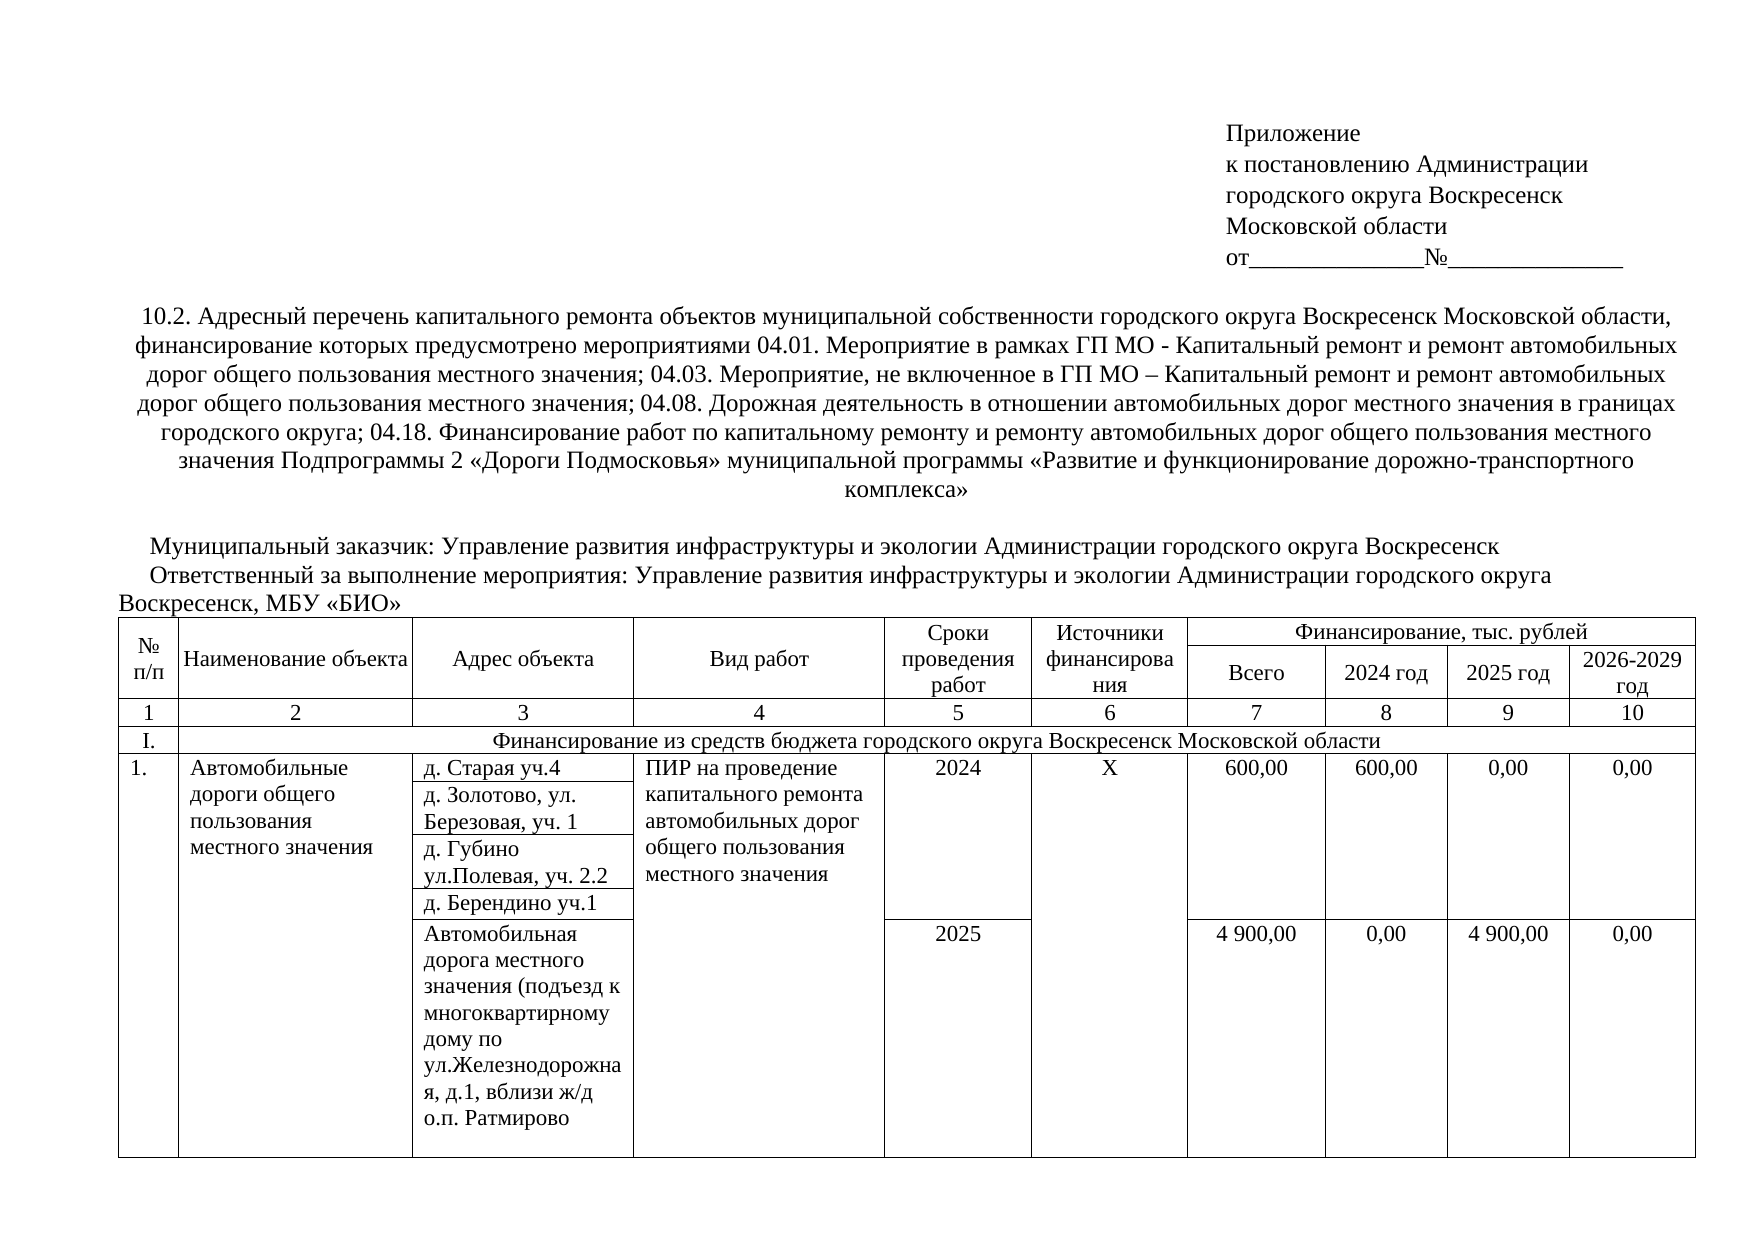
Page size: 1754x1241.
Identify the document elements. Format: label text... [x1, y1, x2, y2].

table_cell д. Губино ул.Полевая, уч. 2.2 [413, 835, 633, 888]
table_cell 4 [634, 699, 884, 726]
table_cell 2025 год [1448, 646, 1569, 698]
table_cell Х [1032, 754, 1187, 1157]
text к постановлению Администрации [118, 149, 1695, 178]
table_header Источники финансирования [1032, 618, 1187, 698]
table_cell 2026-2029 год [1570, 646, 1695, 698]
text от______________№______________ [118, 242, 1695, 271]
table_header № п/п [119, 618, 178, 698]
table_cell 2 [179, 699, 412, 726]
table_cell 2024 год [1326, 646, 1447, 698]
table_cell 600,00 [1326, 754, 1447, 918]
table_cell Автомобильная дорога местного значения (подъезд к многоквартирному дому по ул.Железнодорожная, д.1, вблизи ж/д о.п. Ратмирово [413, 920, 633, 1157]
table_header Сроки проведения работ [885, 618, 1031, 698]
table_cell 9 [1448, 699, 1569, 726]
table_cell 1 [119, 699, 178, 726]
table_cell 3 [413, 699, 633, 726]
table_cell 0,00 [1448, 754, 1569, 918]
table_cell 4 900,00 [1448, 920, 1569, 1157]
text значения Подпрограммы 2 «Дороги Подмосковья» муниципальной программы «Развитие и функционирование дорожно-транспортного [118, 445, 1695, 474]
table_cell 0,00 [1326, 920, 1447, 1157]
table_cell Всего [1188, 646, 1325, 698]
text Московской области [118, 211, 1695, 240]
table_cell 2024 [885, 754, 1031, 918]
table_cell 5 [885, 699, 1031, 726]
text городского округа Воскресенск [118, 180, 1695, 209]
table_header Финансирование, тыс. рублей [1188, 618, 1695, 644]
table_cell 600,00 [1188, 754, 1325, 918]
table_cell 8 [1326, 699, 1447, 726]
table_cell 2025 [885, 920, 1031, 1157]
table_header Адрес объекта [413, 618, 633, 698]
table_cell д. Золотово, ул. Березовая, уч. 1 [413, 782, 633, 834]
table_cell 0,00 [1570, 920, 1695, 1157]
text Воскресенск, МБУ «БИО» [118, 588, 1695, 617]
table_cell Финансирование из средств бюджета городского округа Воскресенск Московской области [179, 727, 1695, 753]
text Муниципальный заказчик: Управление развития инфраструктуры и экологии Администрации городского округа Воскресенск [118, 531, 1695, 560]
table_cell 6 [1032, 699, 1187, 726]
table_cell ПИР на проведение капитального ремонта автомобильных дорог общего пользования местного значения [634, 754, 884, 1157]
table_cell 0,00 [1570, 754, 1695, 918]
table_cell I. [119, 727, 178, 753]
table_header Наименование объекта [179, 618, 412, 698]
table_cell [179, 754, 412, 1157]
table_cell д. Берендино уч.1 [413, 889, 633, 918]
text комплекса» [118, 474, 1695, 503]
table_cell д. Старая уч.4 [413, 754, 633, 781]
table_cell 4 900,00 [1188, 920, 1325, 1157]
text 10.2. Адресный перечень капитального ремонта объектов муниципальной собственности городского округа Воскресенск Московской области, финансирование которых предусмотрено мероприятиями 04.01. Мероприятие в рамках ГП МО - Капитальный ремонт и ремонт автомобильных дорог общего пользования местного значения; 04.03. Мероприятие, не включенное в ГП МО – Капитальный ремонт и ремонт автомобильных дорог общего пользования местного значения; 04.08. Дорожная деятельность в отношении автомобильных дорог местного значения в границах городского округа; 04.18. Финансирование работ по капитальному ремонту и ремонту автомобильных дорог общего пользования местного [118, 301, 1695, 445]
text Ответственный за выполнение мероприятия: Управление развития инфраструктуры и экологии Администрации городского округа [118, 560, 1695, 588]
table_cell 1. [119, 754, 178, 1157]
text Приложение [118, 118, 1695, 147]
table_header Вид работ [634, 618, 884, 698]
table_cell 7 [1188, 699, 1325, 726]
table_cell 10 [1570, 699, 1695, 726]
